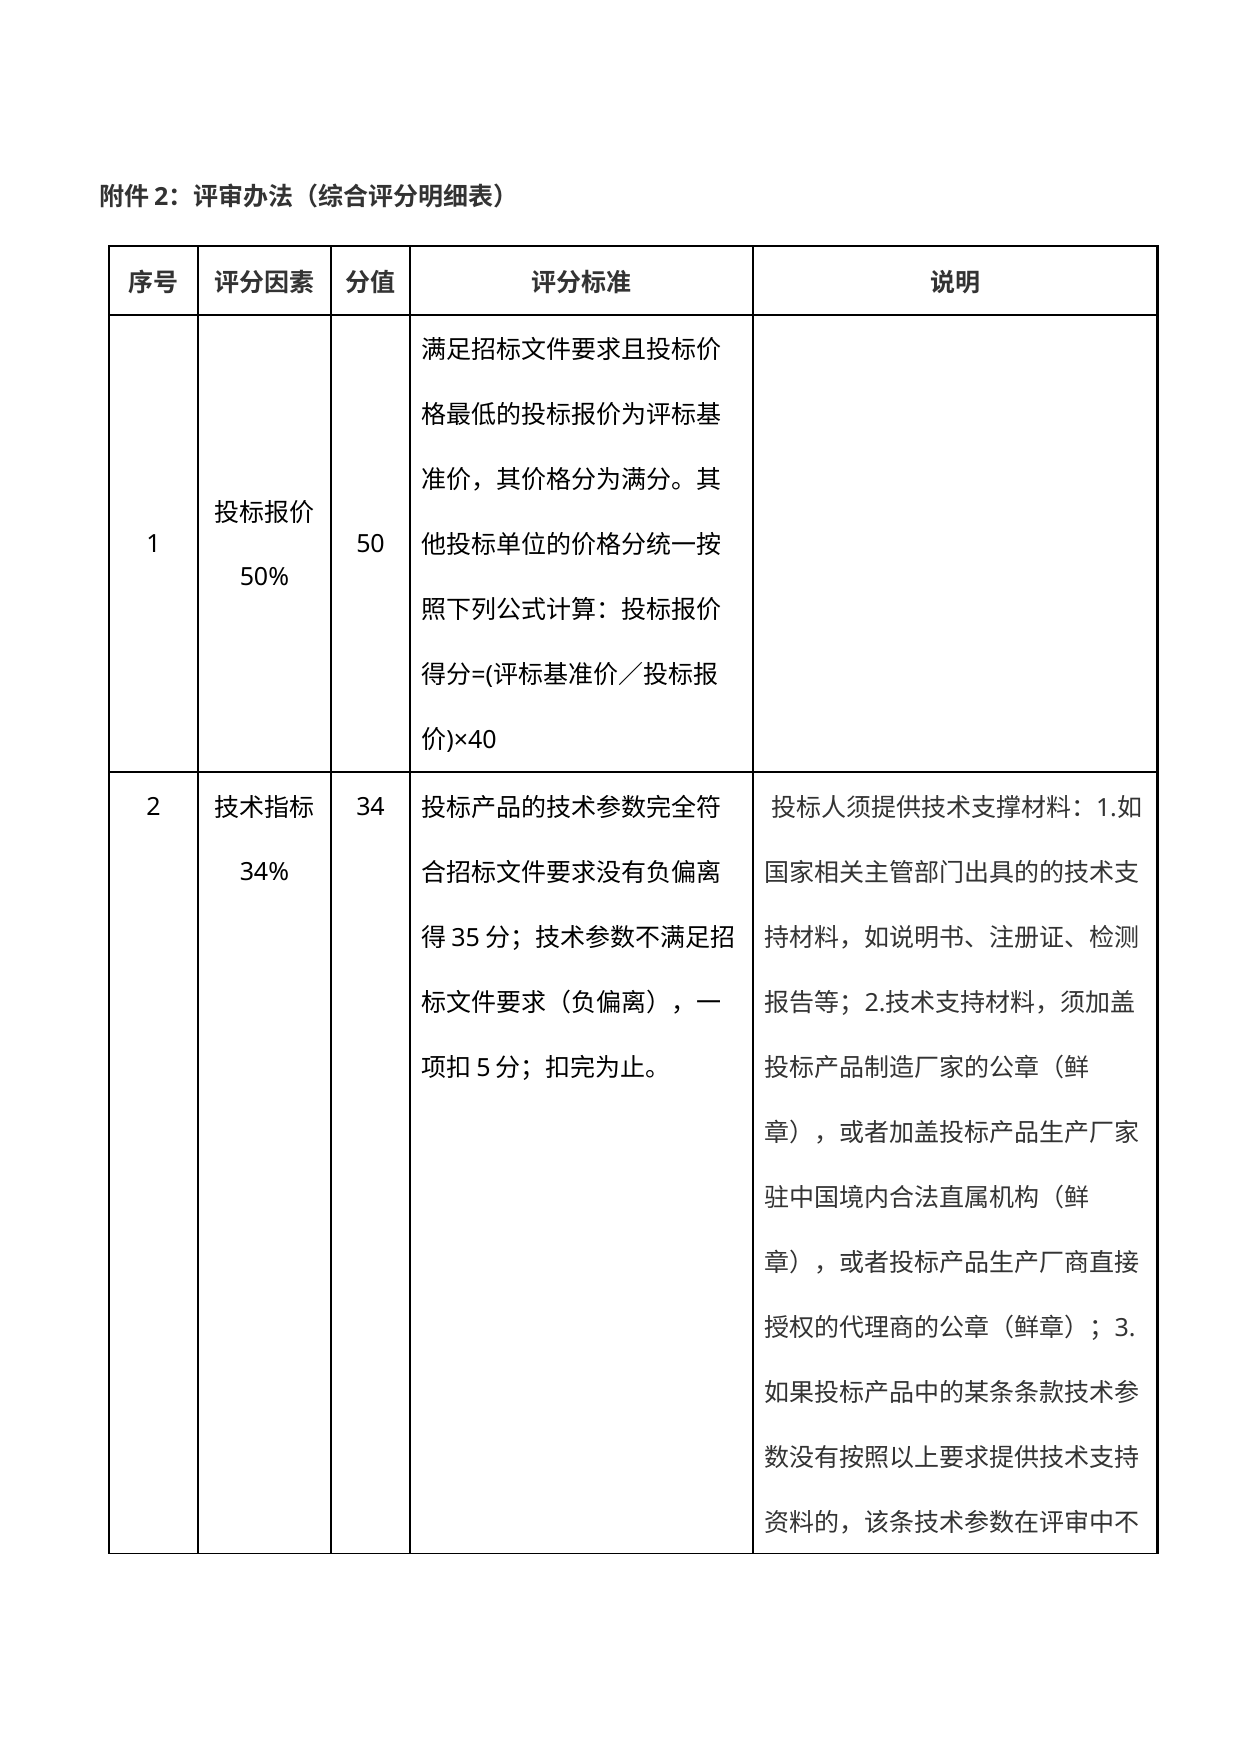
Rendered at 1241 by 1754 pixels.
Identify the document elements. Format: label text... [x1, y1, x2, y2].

table_cell 2 [110, 773, 197, 1553]
table_header 序号 [110, 247, 197, 313]
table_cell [754, 773, 1156, 1553]
table_cell 1 [110, 316, 197, 771]
table_cell 技术指标34% [199, 773, 330, 1553]
table_header 评分标准 [411, 247, 752, 313]
table_cell 投标报价50% [199, 316, 330, 771]
table_cell 34 [332, 773, 409, 1553]
table_header 评分因素 [199, 247, 330, 313]
table_cell 满足招标文件要求且投标价格最低的投标报价为评标基准价，其价格分为满分。其他投标单位的价格分统一按照下列公式计算：投标报价得分=(评标基准价／投标报价)×40 [411, 316, 752, 771]
table_header 说明 [754, 247, 1156, 313]
table_header 分值 [332, 247, 409, 313]
table_cell 50 [332, 316, 409, 771]
table_cell [754, 316, 1156, 771]
text 附件2：评审办法（综合评分明细表） [99, 162, 1053, 227]
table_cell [411, 773, 752, 1553]
